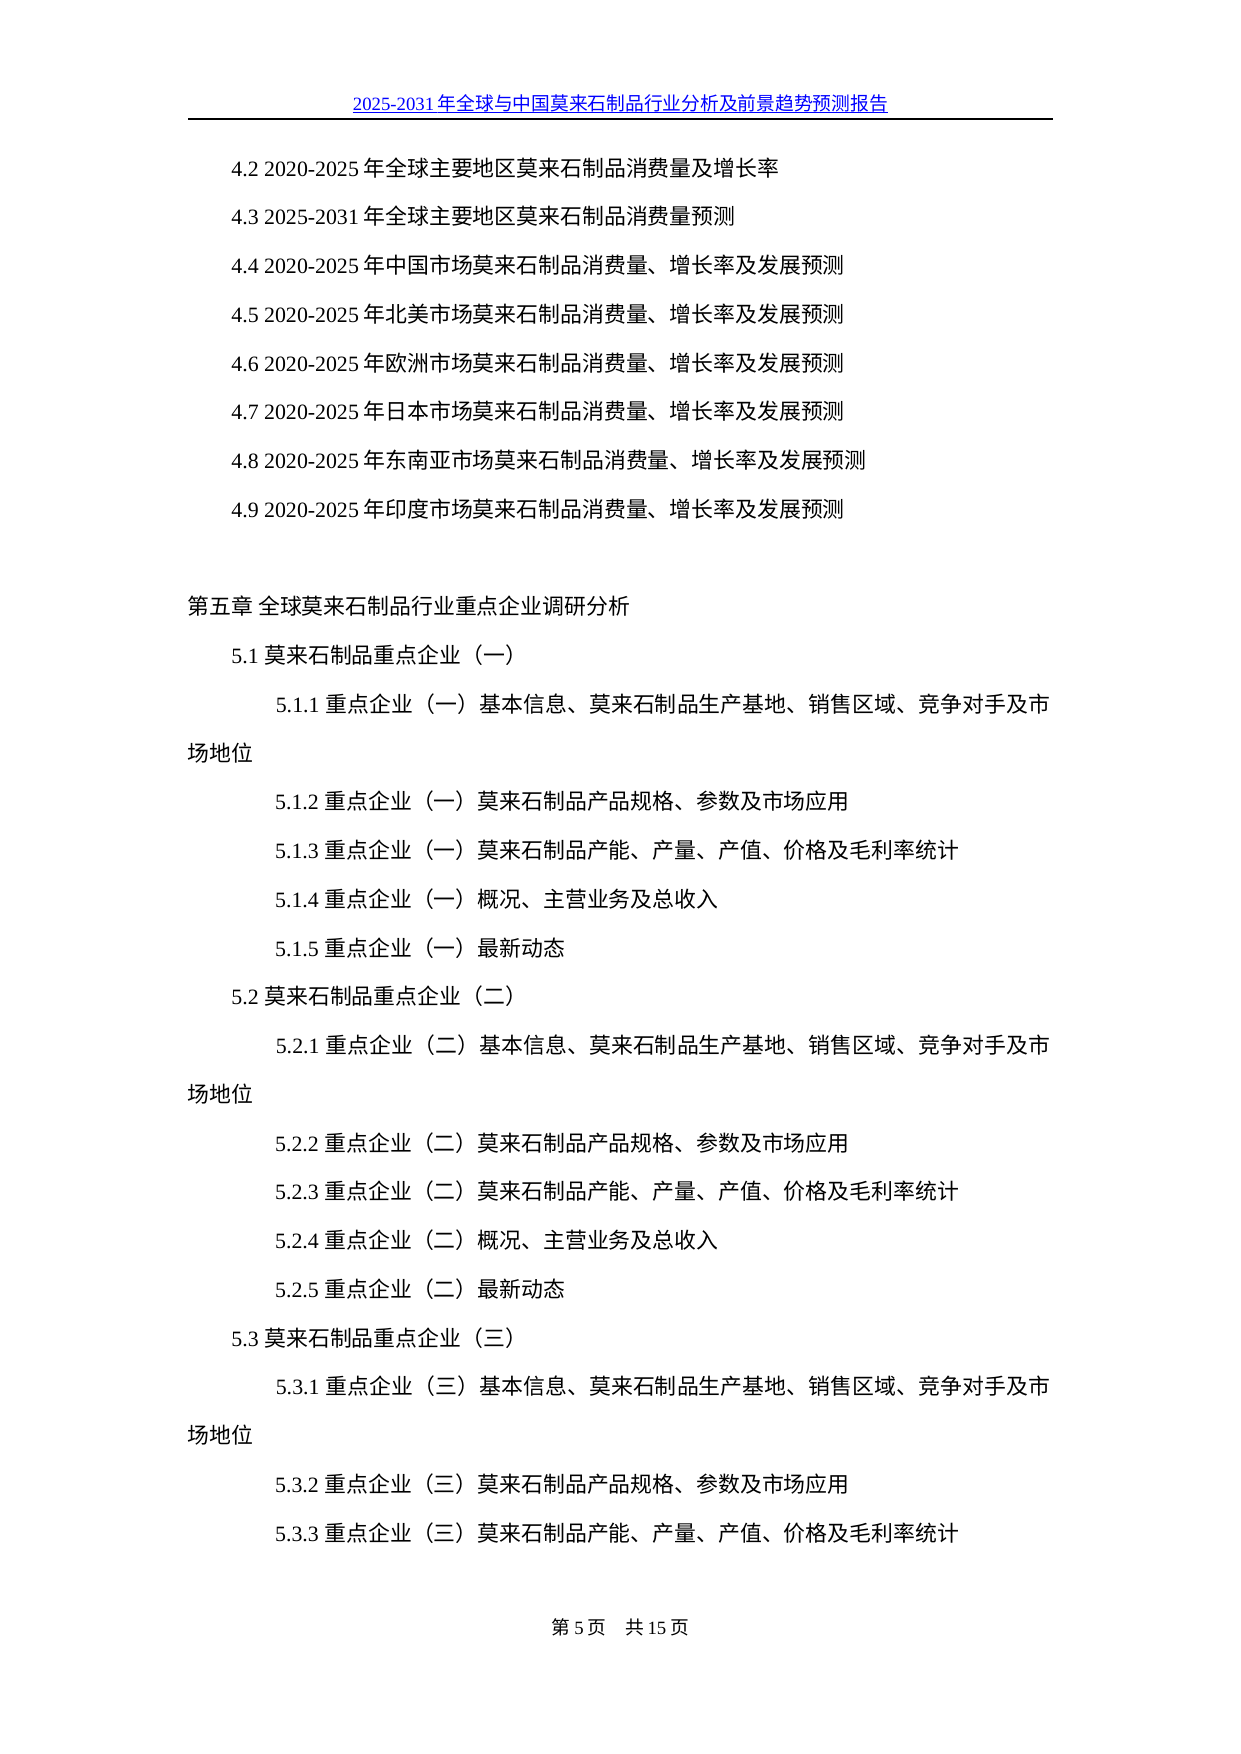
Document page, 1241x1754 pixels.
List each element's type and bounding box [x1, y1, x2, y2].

text [187, 150, 1053, 1548]
